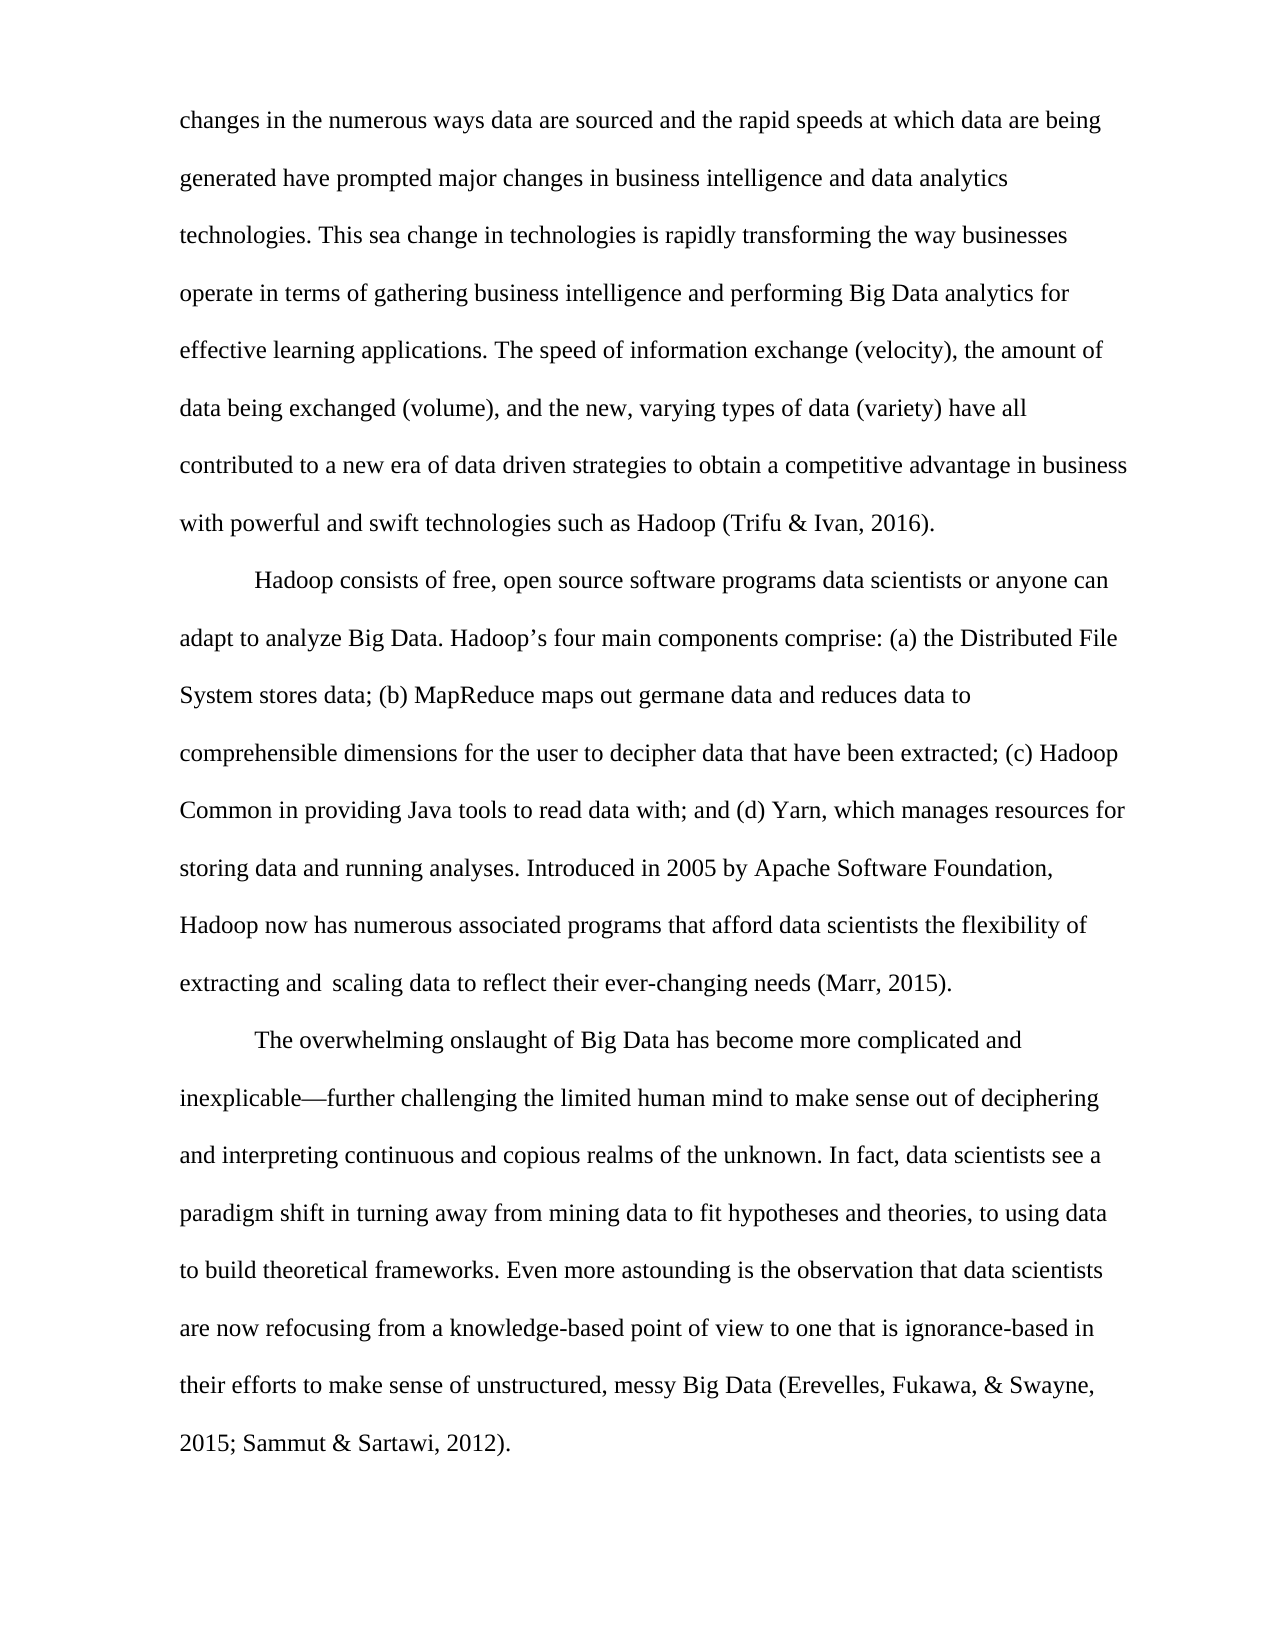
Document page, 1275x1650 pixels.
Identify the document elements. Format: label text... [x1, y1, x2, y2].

text Hadoop consists of free, open source software programs data scientists or anyone can adapt to analyze Big Data. Hadoop’s four main components comprise: (a) the Distributed File System stores data; (b) MapReduce maps out germane data and reduces data to comprehensible dimensions for the user to decipher data that have been extracted; (c) Hadoop Common in providing Java tools to read data with; and (d) Yarn, which manages resources for storing data and running analyses. Introduced in 2005 by Apache Software Foundation, Hadoop now has numerous associated programs that afford data scientists the flexibility of extracting and scaling data to reflect their ever-changing needs (Marr, 2015). [179, 565, 1134, 997]
text The overwhelming onslaught of Big Data has become more complicated and inexplicable—further challenging the limited human mind to make sense out of deciphering and interpreting continuous and copious realms of the unknown. In fact, data scientists see a paradigm shift in turning away from mining data to fit hypotheses and theories, to using data to build theoretical frameworks. Even more astounding is the observation that data scientists are now refocusing from a knowledge-based point of view to one that is ignorance-based in their efforts to make sense of unstructured, messy Big Data (Erevelles, Fukawa, & Swayne, 2015; Sammut & Sartawi, 2012). [179, 1025, 1132, 1457]
text changes in the numerous ways data are sourced and the rapid speeds at which data are being generated have prompted major changes in business intelligence and data analytics technologies. This sea change in technologies is rapidly transforming the way businesses operate in terms of gathering business intelligence and performing Big Data analytics for effective learning applications. The speed of information exchange (velocity), the amount of data being exchanged (volume), and the new, varying types of data (variety) have all contributed to a new era of data driven strategies to obtain a competitive advantage in business with powerful and swift technologies such as Hadoop (Trifu & Ivan, 2016). [179, 105, 1130, 537]
